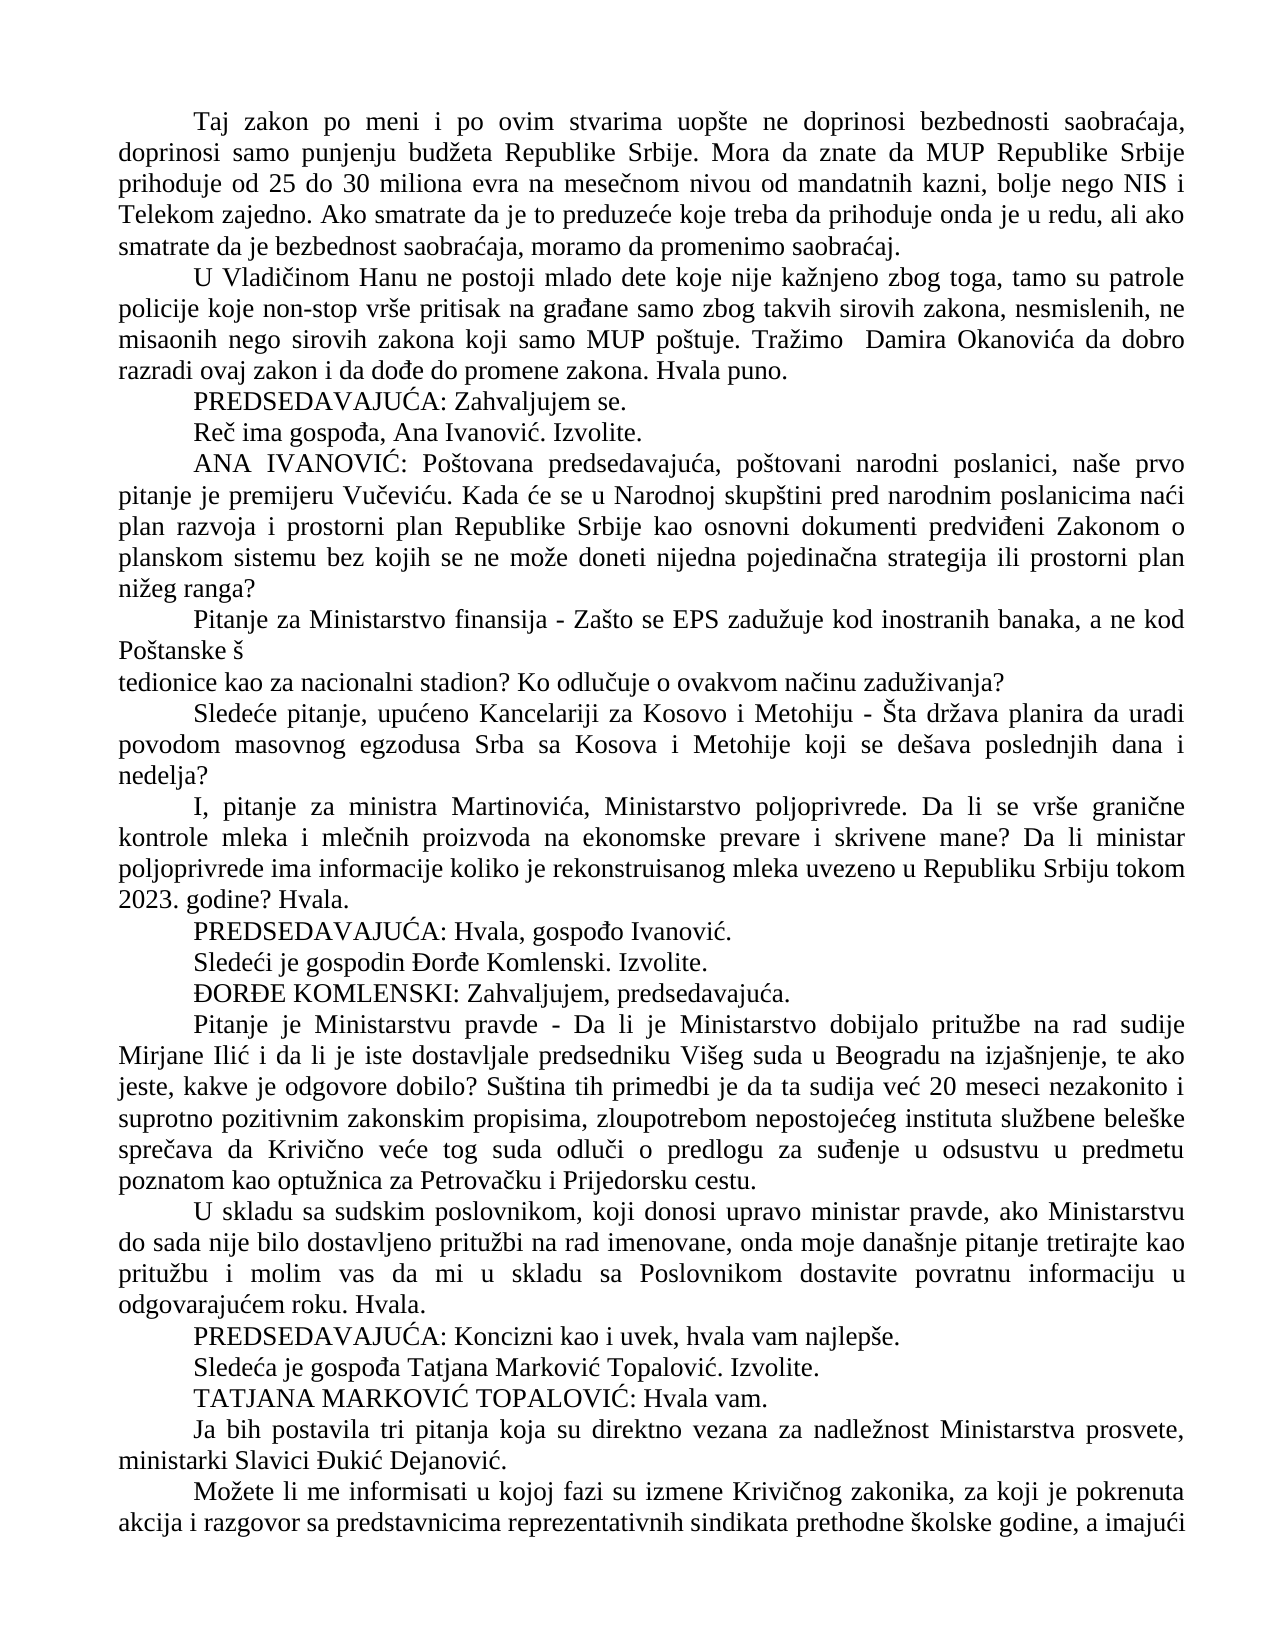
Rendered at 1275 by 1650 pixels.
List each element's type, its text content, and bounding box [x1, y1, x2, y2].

text Sledeći je gospodin Đorđe Komlenski. Izvolite. [118, 946, 1186, 977]
text Sledeće pitanje, upućeno Kancelariji za Kosovo i Metohiju - Šta država planira da uradi povodom masovnog egzodusa Srba sa Kosova i Metohije koji se dešava poslednjih dana i nedelja? [118, 697, 1186, 790]
text tedionice kao za nacionalni stadion? Ko odlučuje o ovakvom načinu zaduživanja? [118, 666, 1186, 697]
text Reč ima gospođa, Ana Ivanović. Izvolite. [118, 416, 1186, 448]
text ANA IVANOVIĆ: Poštovana predsedavajuća, poštovani narodni poslanici, naše prvo pitanje je premijeru Vučeviću. Kada će se u Narodnoj skupštini pred narodnim poslanicima naći plan razvoja i prostorni plan Republike Srbije kao osnovni dokumenti predviđeni Zakonom o planskom sistemu bez kojih se ne može doneti nijedna pojedinačna strategija ili prostorni plan nižeg ranga? [118, 448, 1186, 603]
text PREDSEDAVAJUĆA: Zahvaljujem se. [118, 385, 1186, 416]
text Pitanje je Ministarstvu pravde - Da li je Ministarstvo dobijalo pritužbe na rad sudije Mirjane Ilić i da li je iste dostavljale predsedniku Višeg suda u Beogradu na izjašnjenje, te ako jeste, kakve je odgovore dobilo? Suština tih primedbi je da ta sudija već 20 meseci nezakonito i suprotno pozitivnim zakonskim propisima, zloupotrebom nepostojećeg instituta službene beleške sprečava da Krivično veće tog suda odluči o predlogu za suđenje u odsustvu u predmetu poznatom kao optužnica za Petrovačku i Prijedorsku cestu. [118, 1008, 1186, 1195]
text Ja bih postavila tri pitanja koja su direktno vezana za nadležnost Ministarstva prosvete, ministarki Slavici Đukić Dejanović. [118, 1413, 1186, 1475]
text U Vladičinom Hanu ne postoji mlado dete koje nije kažnjeno zbog toga, tamo su patrole policije koje non-stop vrše pritisak na građane samo zbog takvih sirovih zakona, nesmislenih, ne misaonih nego sirovih zakona koji samo MUP poštuje. Tražimo Damira Okanovića da dobro razradi ovaj zakon i da dođe do promene zakona. Hvala puno. [118, 261, 1186, 385]
text Pitanje za Ministarstvo finansija - Zašto se EPS zadužuje kod inostranih banaka, a ne kod Poštanske š [118, 603, 1186, 666]
text Taj zakon po meni i po ovim stvarima uopšte ne doprinosi bezbednosti saobraćaja, doprinosi samo punjenju budžeta Republike Srbije. Mora da znate da MUP Republike Srbije prihoduje od 25 do 30 miliona evra na mesečnom nivou od mandatnih kazni, bolje nego NIS i Telekom zajedno. Ako smatrate da je to preduzeće koje treba da prihoduje onda je u redu, ali ako smatrate da je bezbednost saobraćaja, moramo da promenimo saobraćaj. [118, 105, 1186, 261]
text ĐORĐE KOMLENSKI: Zahvaljujem, predsedavajuća. [118, 977, 1186, 1008]
text I, pitanje za ministra Martinovića, Ministarstvo poljoprivrede. Da li se vrše granične kontrole mleka i mlečnih proizvoda na ekonomske prevare i skrivene mane? Da li ministar poljoprivrede ima informacije koliko je rekonstruisanog mleka uvezeno u Republiku Srbiju tokom 2023. godine? Hvala. [118, 790, 1186, 915]
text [118, 1475, 1186, 1538]
text TATJANA MARKOVIĆ TOPALOVIĆ: Hvala vam. [118, 1382, 1186, 1413]
text PREDSEDAVAJUĆA: Hvala, gospođo Ivanović. [118, 915, 1186, 946]
text U skladu sa sudskim poslovnikom, koji donosi upravo ministar pravde, ako Ministarstvu do sada nije bilo dostavljeno pritužbi na rad imenovane, onda moje današnje pitanje tretirajte kao pritužbu i molim vas da mi u skladu sa Poslovnikom dostavite povratnu informaciju u odgovarajućem roku. Hvala. [118, 1195, 1186, 1320]
text PREDSEDAVAJUĆA: Koncizni kao i uvek, hvala vam najlepše. [118, 1320, 1186, 1351]
text Sledeća je gospođa Tatjana Marković Topalović. Izvolite. [118, 1351, 1186, 1382]
